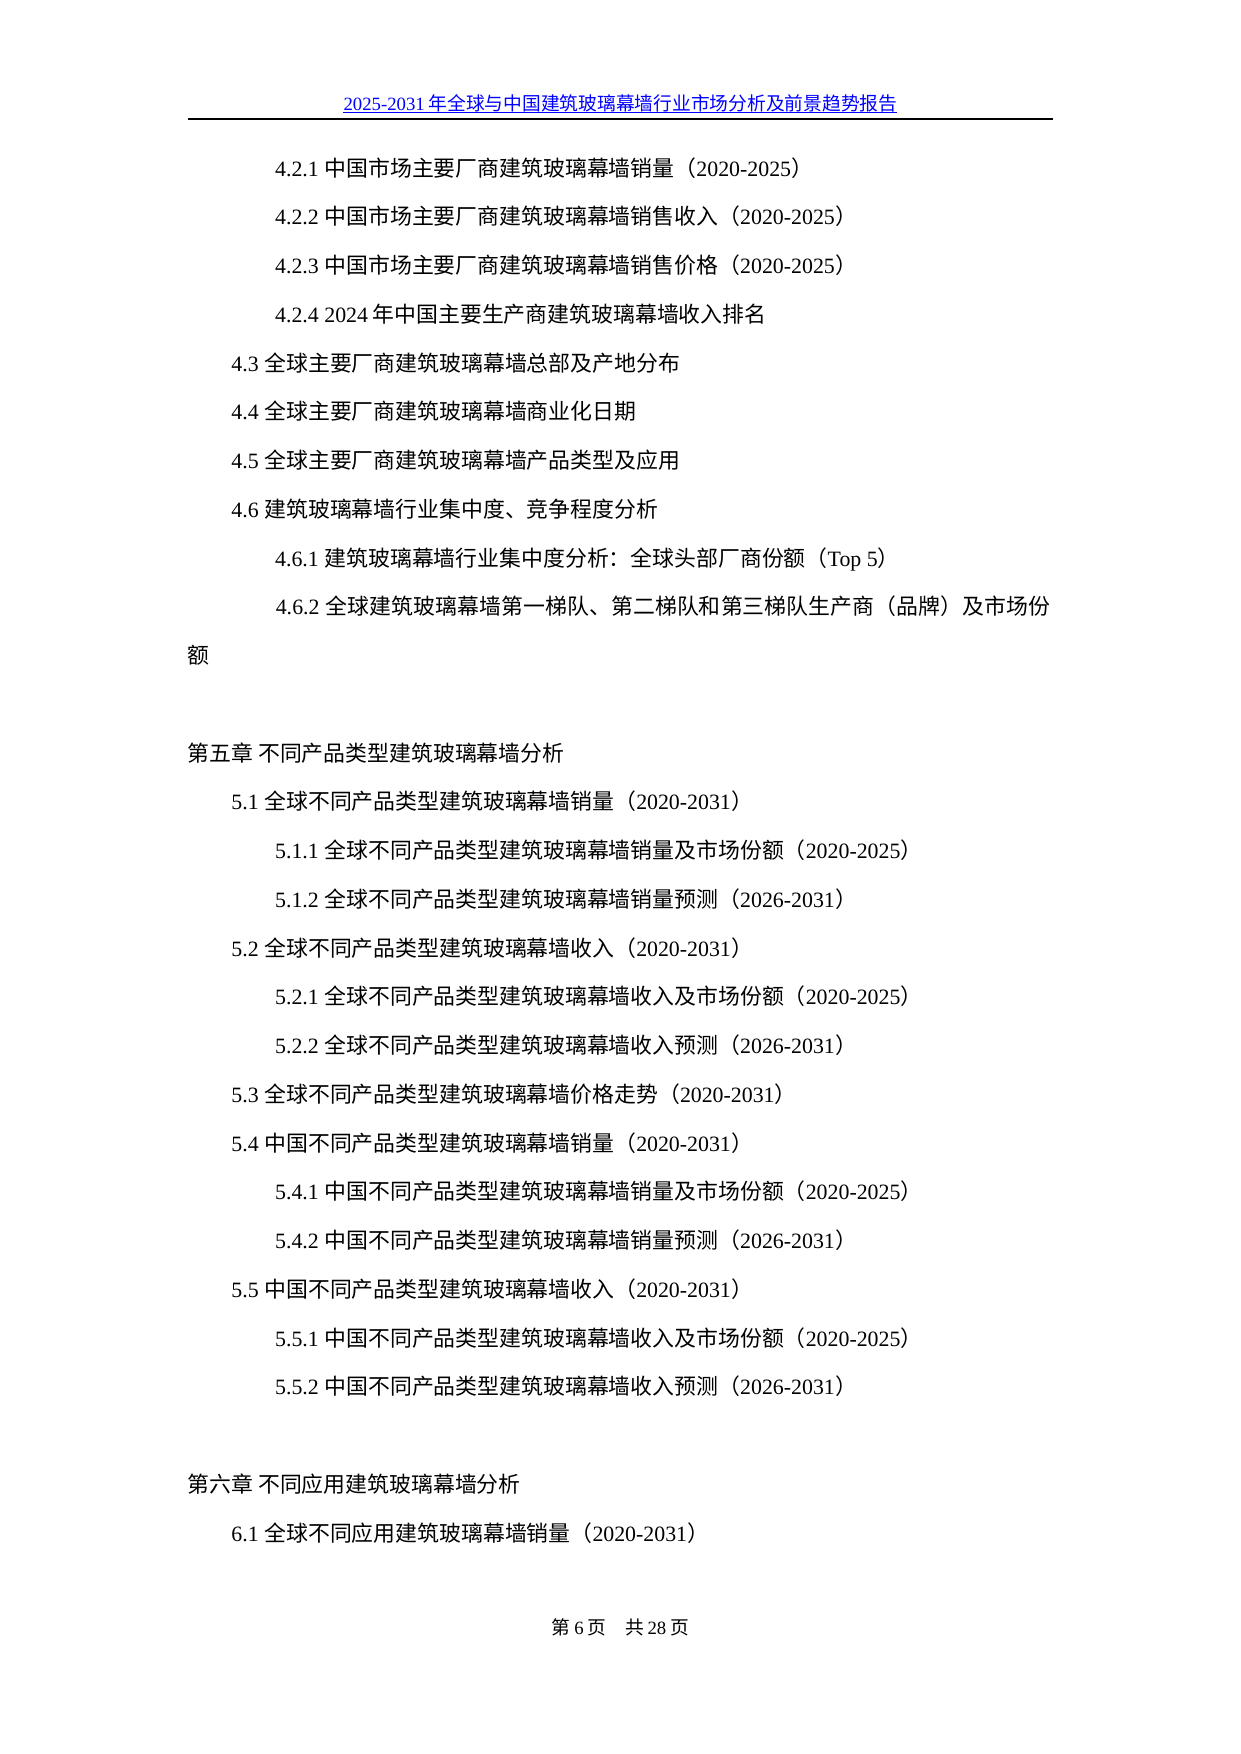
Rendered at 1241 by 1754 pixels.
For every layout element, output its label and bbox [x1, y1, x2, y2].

text [187, 150, 1053, 1548]
